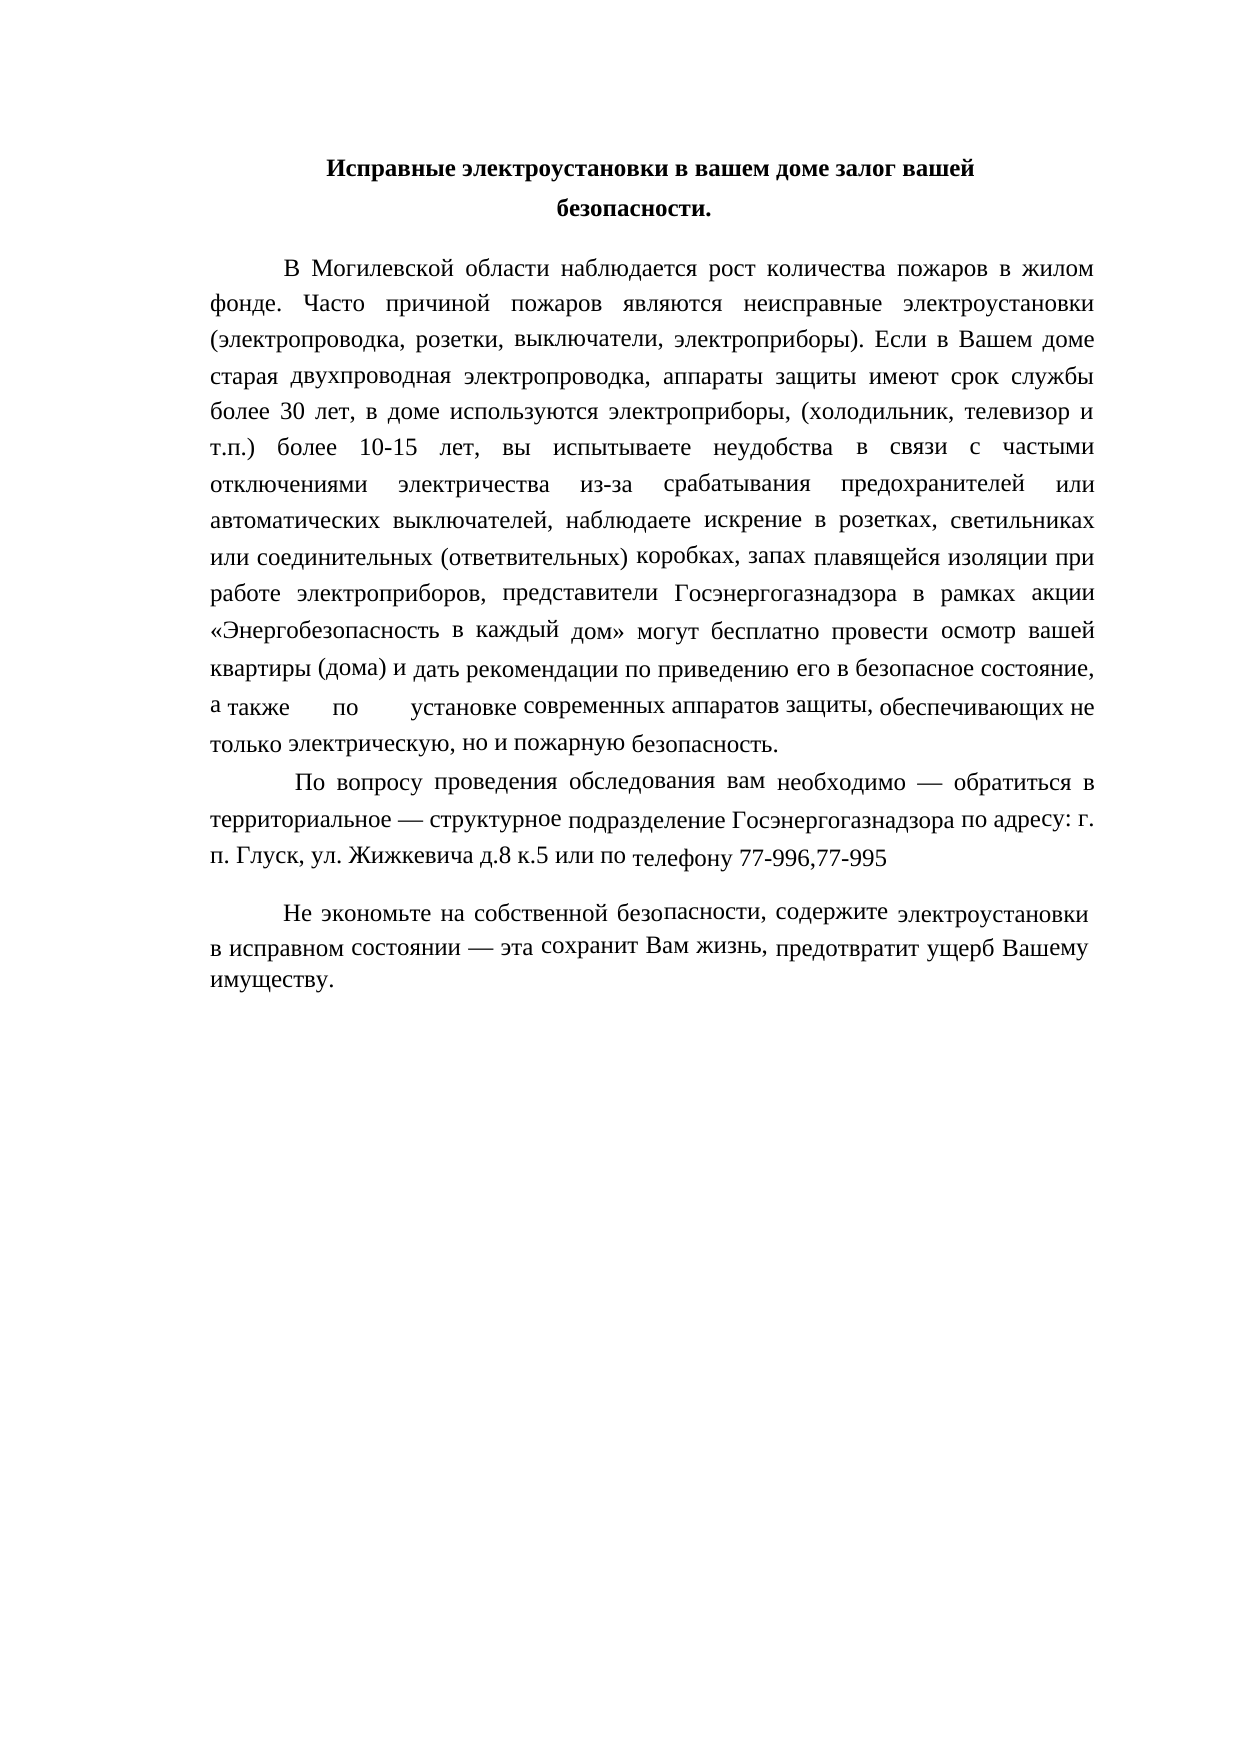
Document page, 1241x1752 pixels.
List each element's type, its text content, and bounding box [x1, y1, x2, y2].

text В Могилевской области наблюдается рост количества пожаров в жилом фонде. Часто причиной пожаров являются неисправные электроустановки (электропроводка, розетки, выключатели, электроприборы). Если в Вашем доме старая двухпроводная электропроводка, аппараты защиты имеют срок службы более 30 лет, в доме используются электроприборы, (холодильник, телевизор и т.п.) более 10-15 лет, вы испытываете неудобства в связи с частыми отключениями электричества из-за срабатывания предохранителей или автоматических выключателей, наблюдаете искрение в розетках, светильниках или соединительных (ответвительных) коробках, запах плавящейся изоляции при работе электроприборов, представители Госэнергогазнадзора в рамках акции «Энергобезопасность в каждый дом» могут бесплатно провести осмотр вашей квартиры (дома) и дать рекомендации по приведению его в безопасное состояние, а также по установке современных аппаратов защиты, обеспечивающих не только электрическую, но и пожарную безопасность. [210, 253, 1095, 758]
text Не экономьте на собственной безопасности, содержите электроустановки в исправном состоянии — эта сохранит Вам жизнь, предотвратит ущерб Вашему имуществу. [210, 896, 1089, 994]
text Исправные электроустановки в вашем доме залог вашей безопасности. [326, 153, 1037, 222]
text По вопросу проведения обследования вам необходимо — обратиться в территориальное — структурное подразделение Госэнергогазнадзора по адресу: г. п. Глуск, ул. Жижкевича д.8 к.5 или по телефону 77-996,77-995 [210, 765, 1095, 872]
